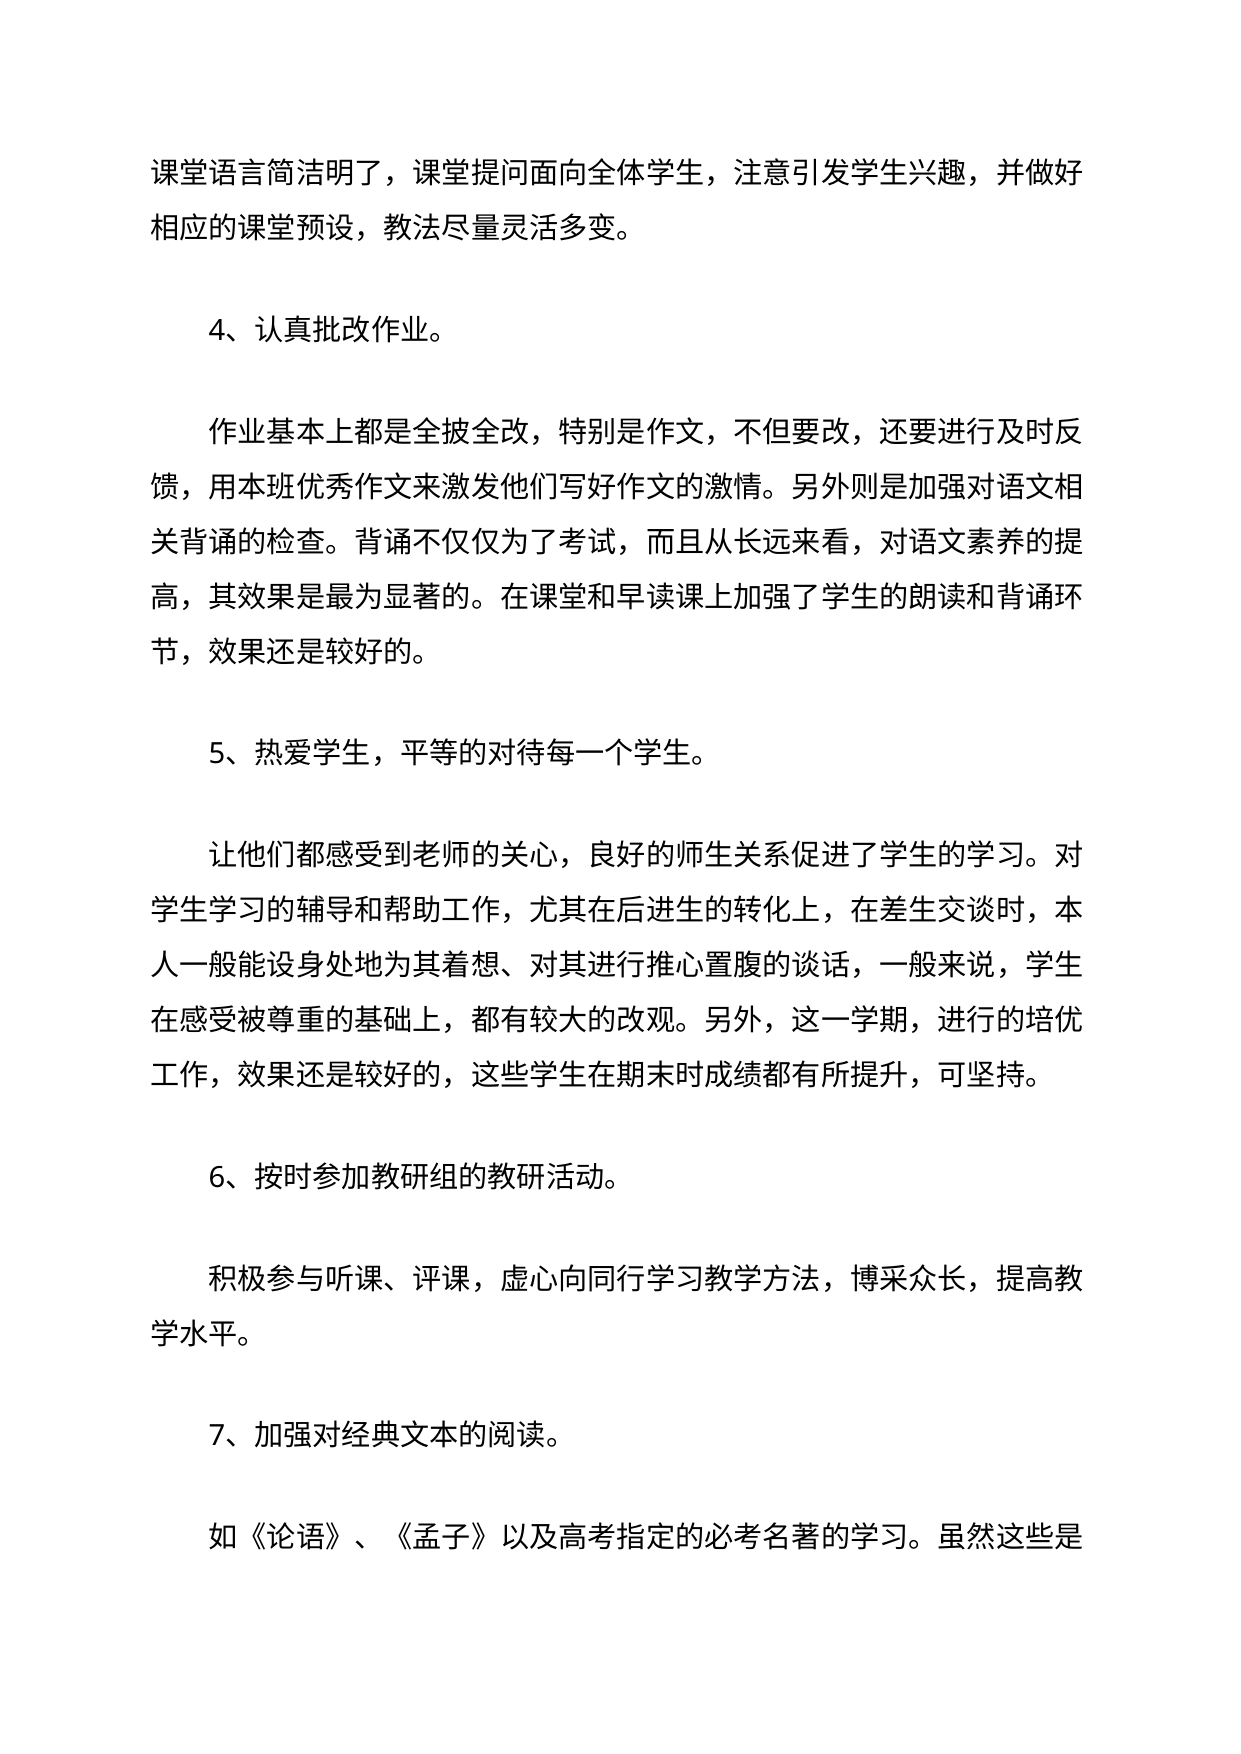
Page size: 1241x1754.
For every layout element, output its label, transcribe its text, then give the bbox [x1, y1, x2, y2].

text 让他们都感受到老师的关心，良好的师生关系促进了学生的学习。对学生学习的辅导和帮助工作，尤其在后进生的转化上，在差生交谈时，本人一般能设身处地为其着想、对其进行推心置腹的谈话，一般来说，学生在感受被尊重的基础上，都有较大的改观。另外，这一学期，进行的培优工作，效果还是较好的，这些学生在期末时成绩都有所提升，可坚持。 [150, 832, 1090, 1094]
text 7、加强对经典文本的阅读。 [150, 1412, 1090, 1454]
text 作业基本上都是全披全改，特别是作文，不但要改，还要进行及时反馈，用本班优秀作文来激发他们写好作文的激情。另外则是加强对语文相关背诵的检查。背诵不仅仅为了考试，而且从长远来看，对语文素养的提高，其效果是最为显著的。在课堂和早读课上加强了学生的朗读和背诵环节，效果还是较好的。 [150, 409, 1090, 671]
text 4、认真批改作业。 [150, 307, 1090, 349]
text 6、按时参加教研组的教研活动。 [150, 1153, 1090, 1196]
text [150, 150, 1090, 247]
text 5、热爱学生，平等的对待每一个学生。 [150, 730, 1090, 772]
text 积极参与听课、评课，虚心向同行学习教学方法，博采众长，提高教学水平。 [150, 1255, 1090, 1352]
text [150, 1514, 1090, 1556]
